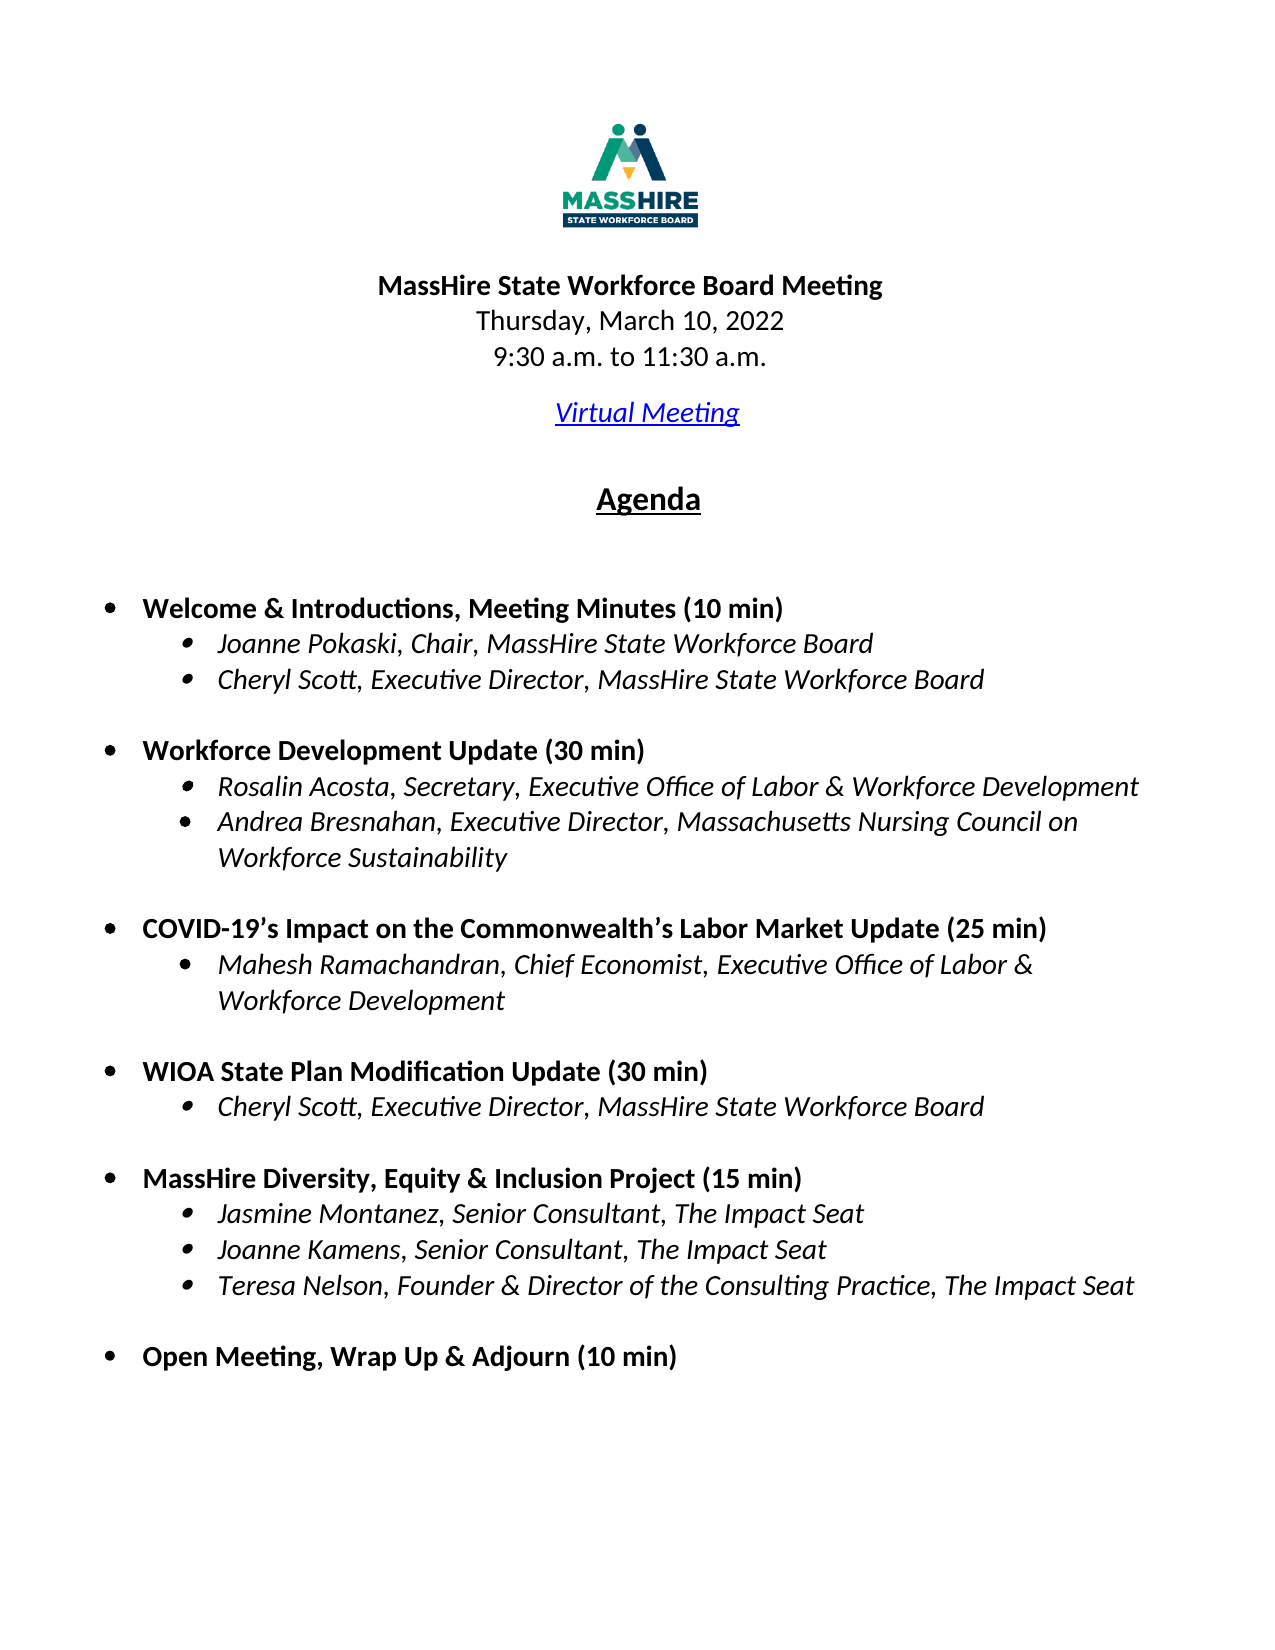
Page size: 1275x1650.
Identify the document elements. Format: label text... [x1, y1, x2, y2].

list Joanne Pokaski, Chair, MassHire State Workforce Board [180, 625, 1155, 661]
text Virtual Meeting [142, 394, 1155, 429]
list Cheryl Scott, Executive Director, MassHire State Workforce Board [180, 1088, 1155, 1124]
list Andrea Bresnahan, Executive Director, Massachusetts Nursing Council on Workforce Sustainability [180, 803, 1155, 875]
list COVID-19’s Impact on the Commonwealth’s Labor Market Update (25 min) [105, 910, 1155, 946]
list Jasmine Montanez, Senior Consultant, The Impact Seat [180, 1195, 1155, 1231]
text Agenda [142, 478, 1155, 518]
text MassHire State Workforce Board Meeting Thursday, March 10, 2022 9:30 a.m. to 11:30 a.m. [105, 267, 1155, 373]
list MassHire Diversity, Equity & Inclusion Project (15 min) [105, 1160, 1155, 1195]
list Mahesh Ramachandran, Chief Economist, Executive Office of Labor & Workforce Development [180, 946, 1155, 1017]
list Workforce Development Update (30 min) [105, 732, 1155, 768]
list Rosalin Acosta, Secretary, Executive Office of Labor & Workforce Development [180, 768, 1155, 803]
list Joanne Kamens, Senior Consultant, The Impact Seat [180, 1231, 1155, 1267]
list WIOA State Plan Modification Update (30 min) [105, 1053, 1155, 1088]
list Cheryl Scott, Executive Director, MassHire State Workforce Board [180, 661, 1155, 697]
list Welcome & Introductions, Meeting Minutes (10 min) [105, 590, 1155, 625]
picture [556, 120, 704, 231]
list Open Meeting, Wrap Up & Adjourn (10 min) [105, 1338, 1155, 1373]
list Teresa Nelson, Founder & Director of the Consulting Practice, The Impact Seat [180, 1267, 1155, 1302]
